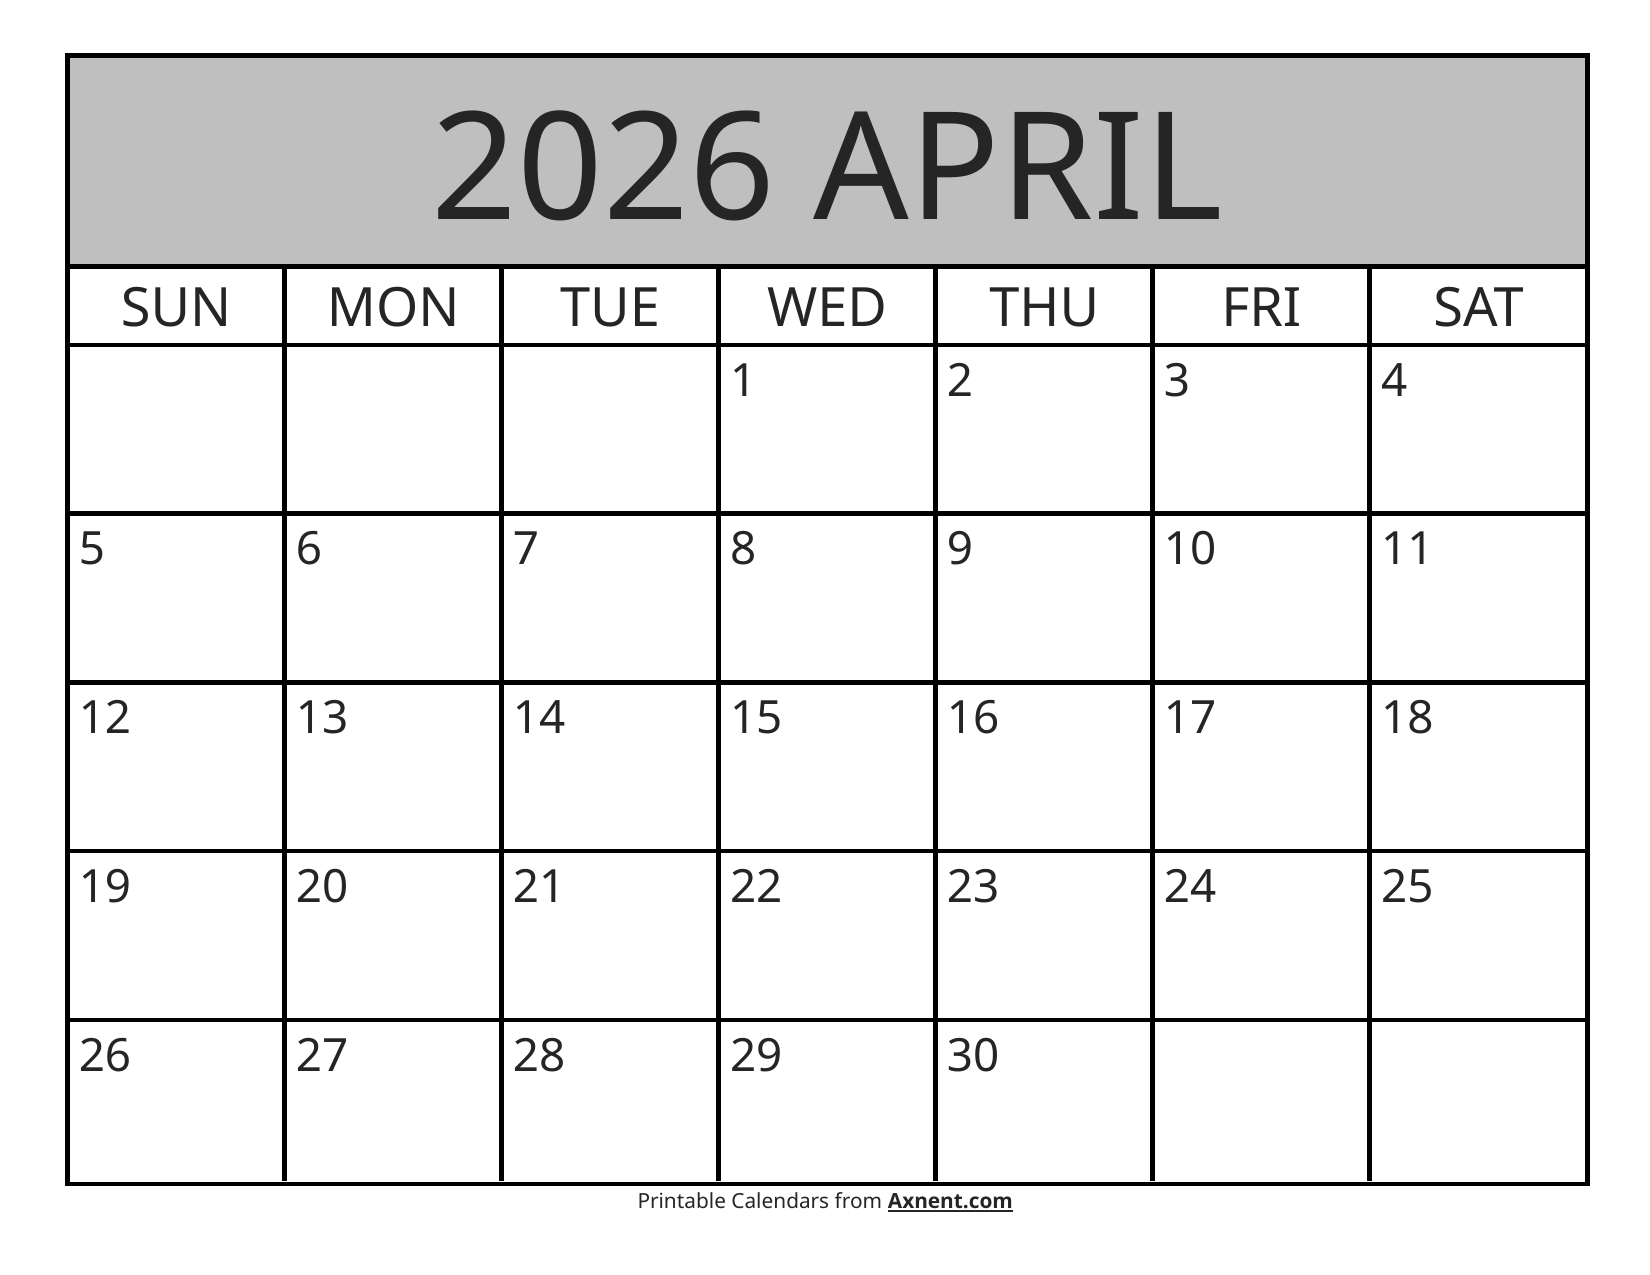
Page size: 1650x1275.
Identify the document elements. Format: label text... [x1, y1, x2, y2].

table_cell 2 [938, 347, 1150, 511]
table_cell 14 [504, 685, 716, 849]
table_header 2026 APRIL [70, 58, 1585, 264]
table_cell [1372, 1022, 1585, 1181]
table_cell 15 [721, 685, 933, 849]
table_cell [504, 347, 716, 511]
table_cell 13 [287, 685, 499, 849]
table_cell 28 [504, 1022, 716, 1181]
table_cell 27 [287, 1022, 499, 1181]
table_cell SAT [1372, 269, 1585, 342]
table_cell FRI [1155, 269, 1367, 342]
table_cell 24 [1155, 853, 1367, 1017]
table_cell 8 [721, 516, 933, 680]
table_cell MON [287, 269, 499, 342]
table_cell TUE [504, 269, 716, 342]
table_cell 10 [1155, 516, 1367, 680]
table_cell 11 [1372, 516, 1585, 680]
table_cell 3 [1155, 347, 1367, 511]
table_cell 26 [70, 1022, 282, 1181]
table_cell 18 [1372, 685, 1585, 849]
table_cell 4 [1372, 347, 1585, 511]
table_cell 20 [287, 853, 499, 1017]
table_cell 5 [70, 516, 282, 680]
table_cell 21 [504, 853, 716, 1017]
table_cell [1155, 1022, 1367, 1181]
table_cell [70, 347, 282, 511]
table_cell 6 [287, 516, 499, 680]
text Printable Calendars from Axnent.com [65, 1186, 1585, 1214]
table_cell 16 [938, 685, 1150, 849]
table_cell 9 [938, 516, 1150, 680]
table_cell 23 [938, 853, 1150, 1017]
table_cell 29 [721, 1022, 933, 1181]
table_cell 12 [70, 685, 282, 849]
table_cell SUN [70, 269, 282, 342]
table_cell 25 [1372, 853, 1585, 1017]
table_cell 7 [504, 516, 716, 680]
table_cell 30 [938, 1022, 1150, 1181]
table_cell THU [938, 269, 1150, 342]
table_cell 1 [721, 347, 933, 511]
table_cell [287, 347, 499, 511]
table_cell 19 [70, 853, 282, 1017]
table_cell WED [721, 269, 933, 342]
table_cell 17 [1155, 685, 1367, 849]
table_cell 22 [721, 853, 933, 1017]
